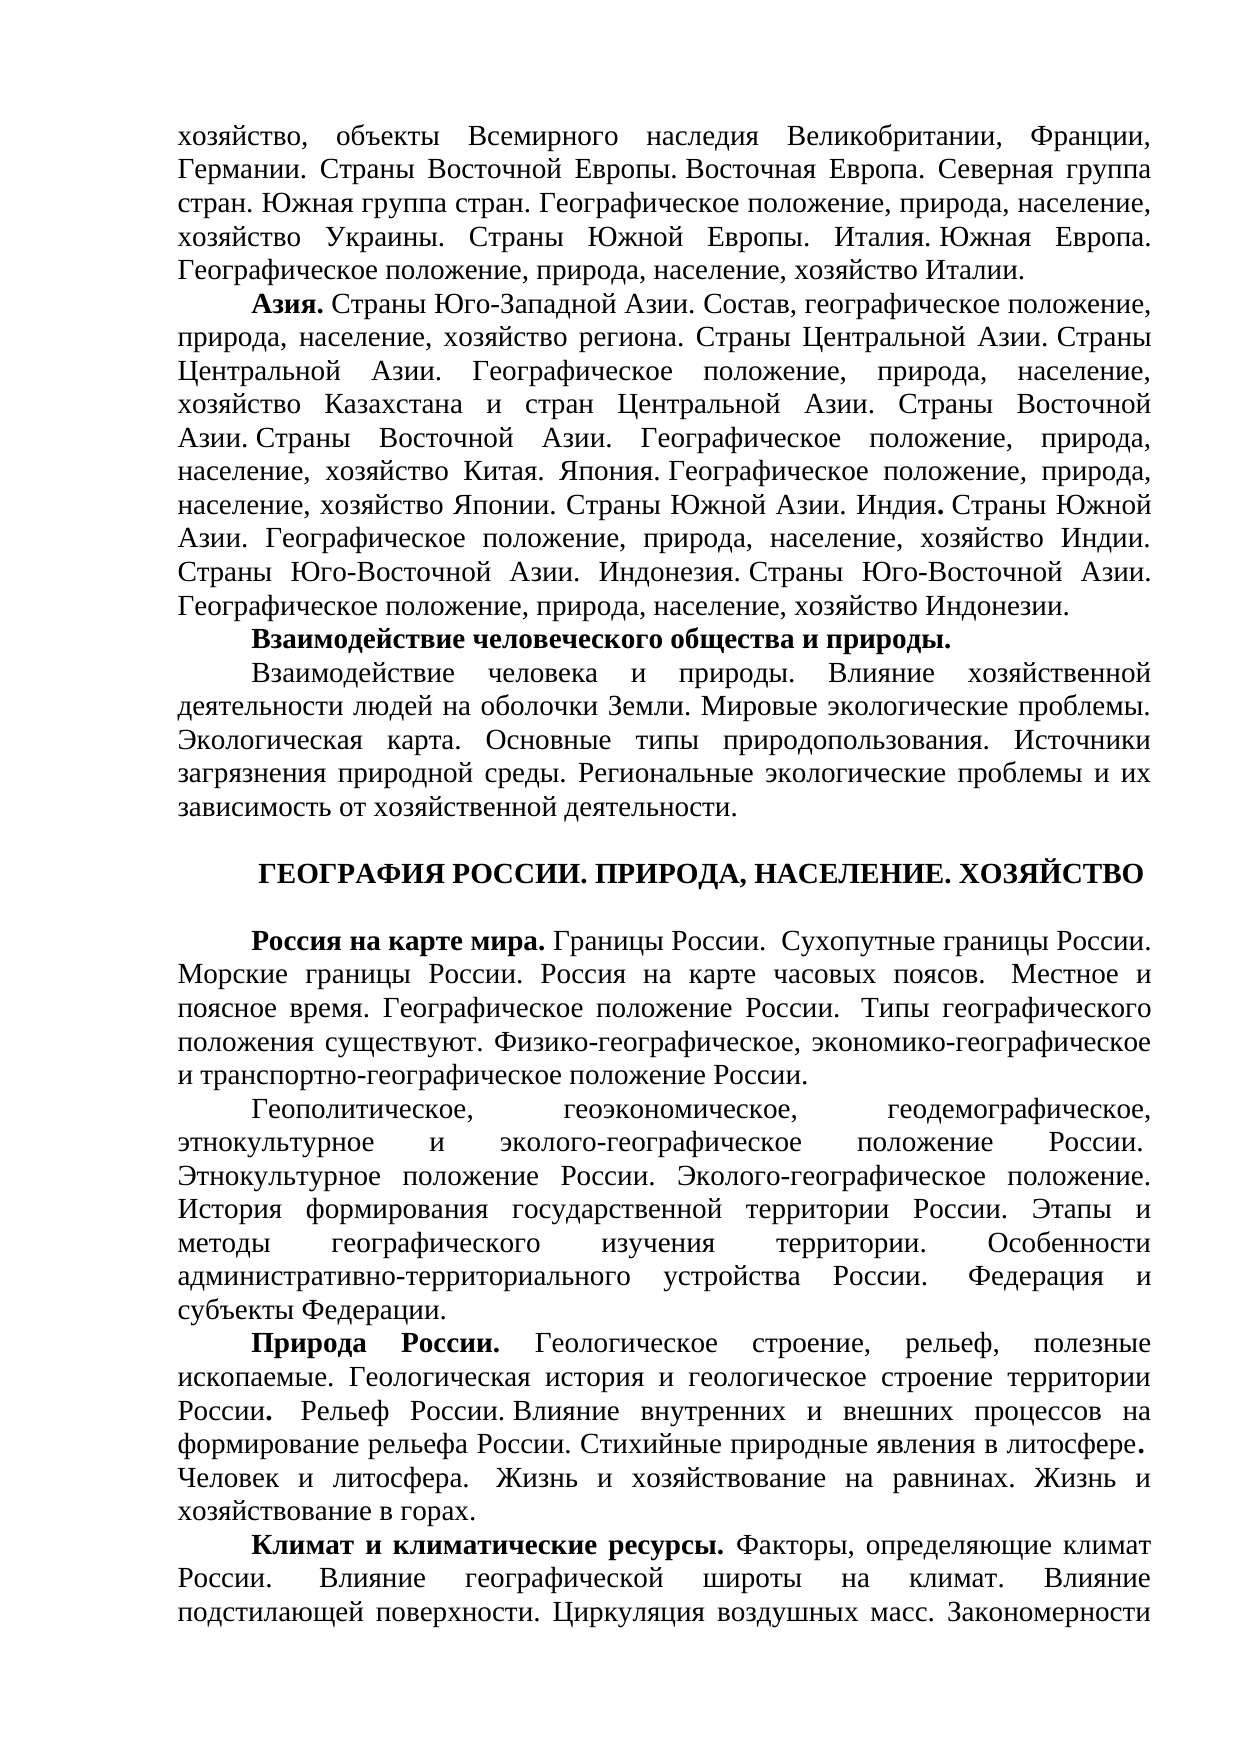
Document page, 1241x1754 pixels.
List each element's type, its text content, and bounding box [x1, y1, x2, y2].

text Россия на карте мира. Границы России. Сухопутные границы России. Морские границы России. Россия на карте часовых поясов. Местное и поясное время. Географическое положение России. Типы географического положения существуют. Физико-географическое, экономико-географическое и транспортно-географическое положение России. [177, 923, 1152, 1091]
text Природа России. Геологическое строение, рельеф, полезные ископаемые. Геологическая история и геологическое строение территории России. Рельеф России. Влияние внутренних и внешних процессов на формирование рельефа России. Стихийные природные явления в литосфере. Человек и литосфера. Жизнь и хозяйствование на равнинах. Жизнь и хозяйствование в горах. [177, 1326, 1152, 1527]
text Азия. Страны Юго-Западной Азии. Состав, географическое положение, природа, население, хозяйство региона. Страны Центральной Азии. Страны Центральной Азии. Географическое положение, природа, население, хозяйство Казахстана и стран Центральной Азии. Страны Восточной Азии. Страны Восточной Азии. Географическое положение, природа, население, хозяйство Китая. Япония. Географическое положение, природа, население, хозяйство Японии. Страны Южной Азии. Индия. Страны Южной Азии. Географическое положение, природа, население, хозяйство Индии. Страны Юго-Восточной Азии. Индонезия. Страны Юго-Восточной Азии. Географическое положение, природа, население, хозяйство Индонезии. [177, 286, 1152, 621]
text Геополитическое, геоэкономическое, геодемографическое, этнокультурное и эколого-географическое положение России. Этнокультурное положение России. Эколого-географическое положение. История формирования государственной территории России. Этапы и методы географического изучения территории. Особенности административно-территориального устройства России. Федерация и субъекты Федерации. [177, 1091, 1152, 1326]
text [177, 118, 1152, 286]
text ГЕОГРАФИЯ РОССИИ. ПРИРОДА, НАСЕЛЕНИЕ. ХОЗЯЙСТВО [177, 856, 1152, 889]
text Взаимодействие человека и природы. Влияние хозяйственной деятельности людей на оболочки Земли. Мировые экологические проблемы. Экологическая карта. Основные типы природопользования. Источники загрязнения природной среды. Региональные экологические проблемы и их зависимость от хозяйственной деятельности. [177, 655, 1152, 822]
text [177, 1527, 1152, 1627]
text Взаимодействие человеческого общества и природы. [177, 621, 1152, 655]
